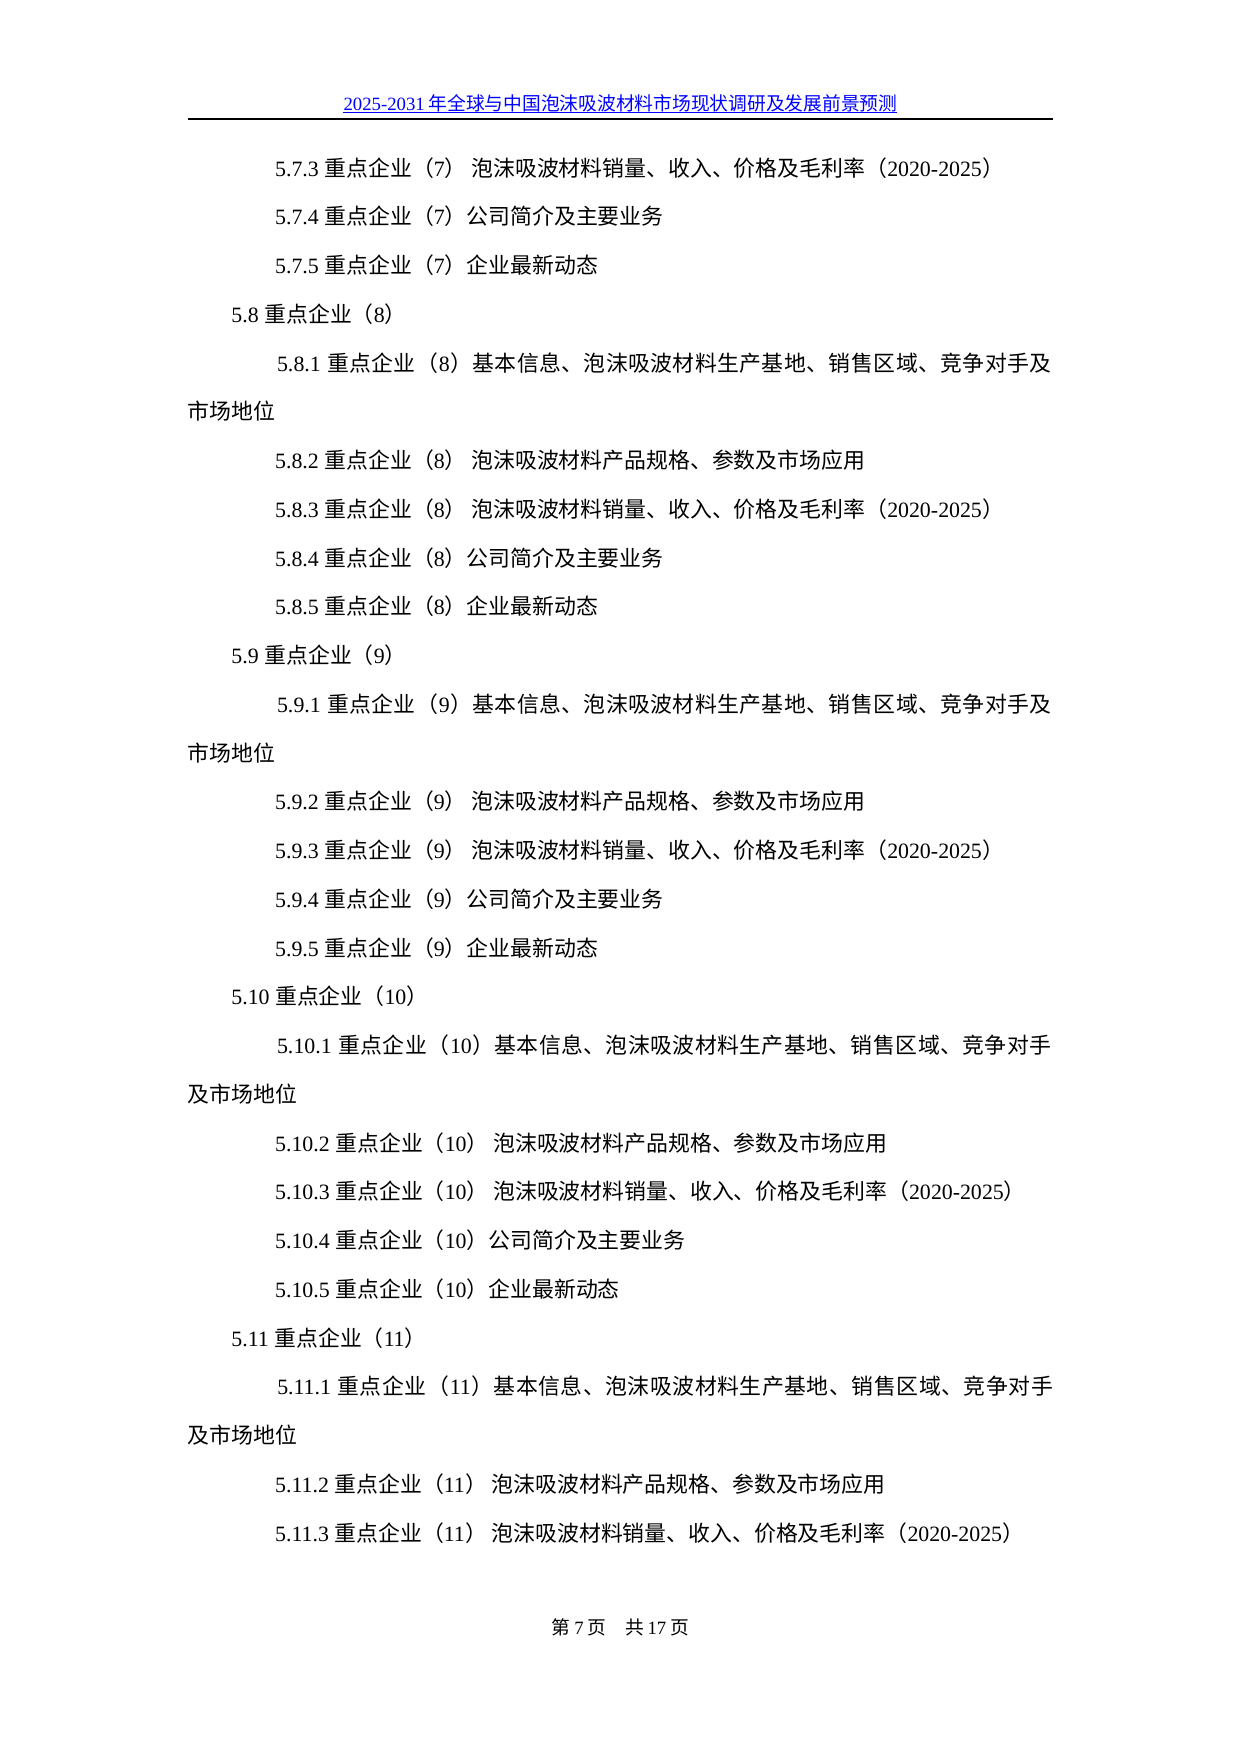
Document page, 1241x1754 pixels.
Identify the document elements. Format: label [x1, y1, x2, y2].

text [187, 150, 1053, 1548]
